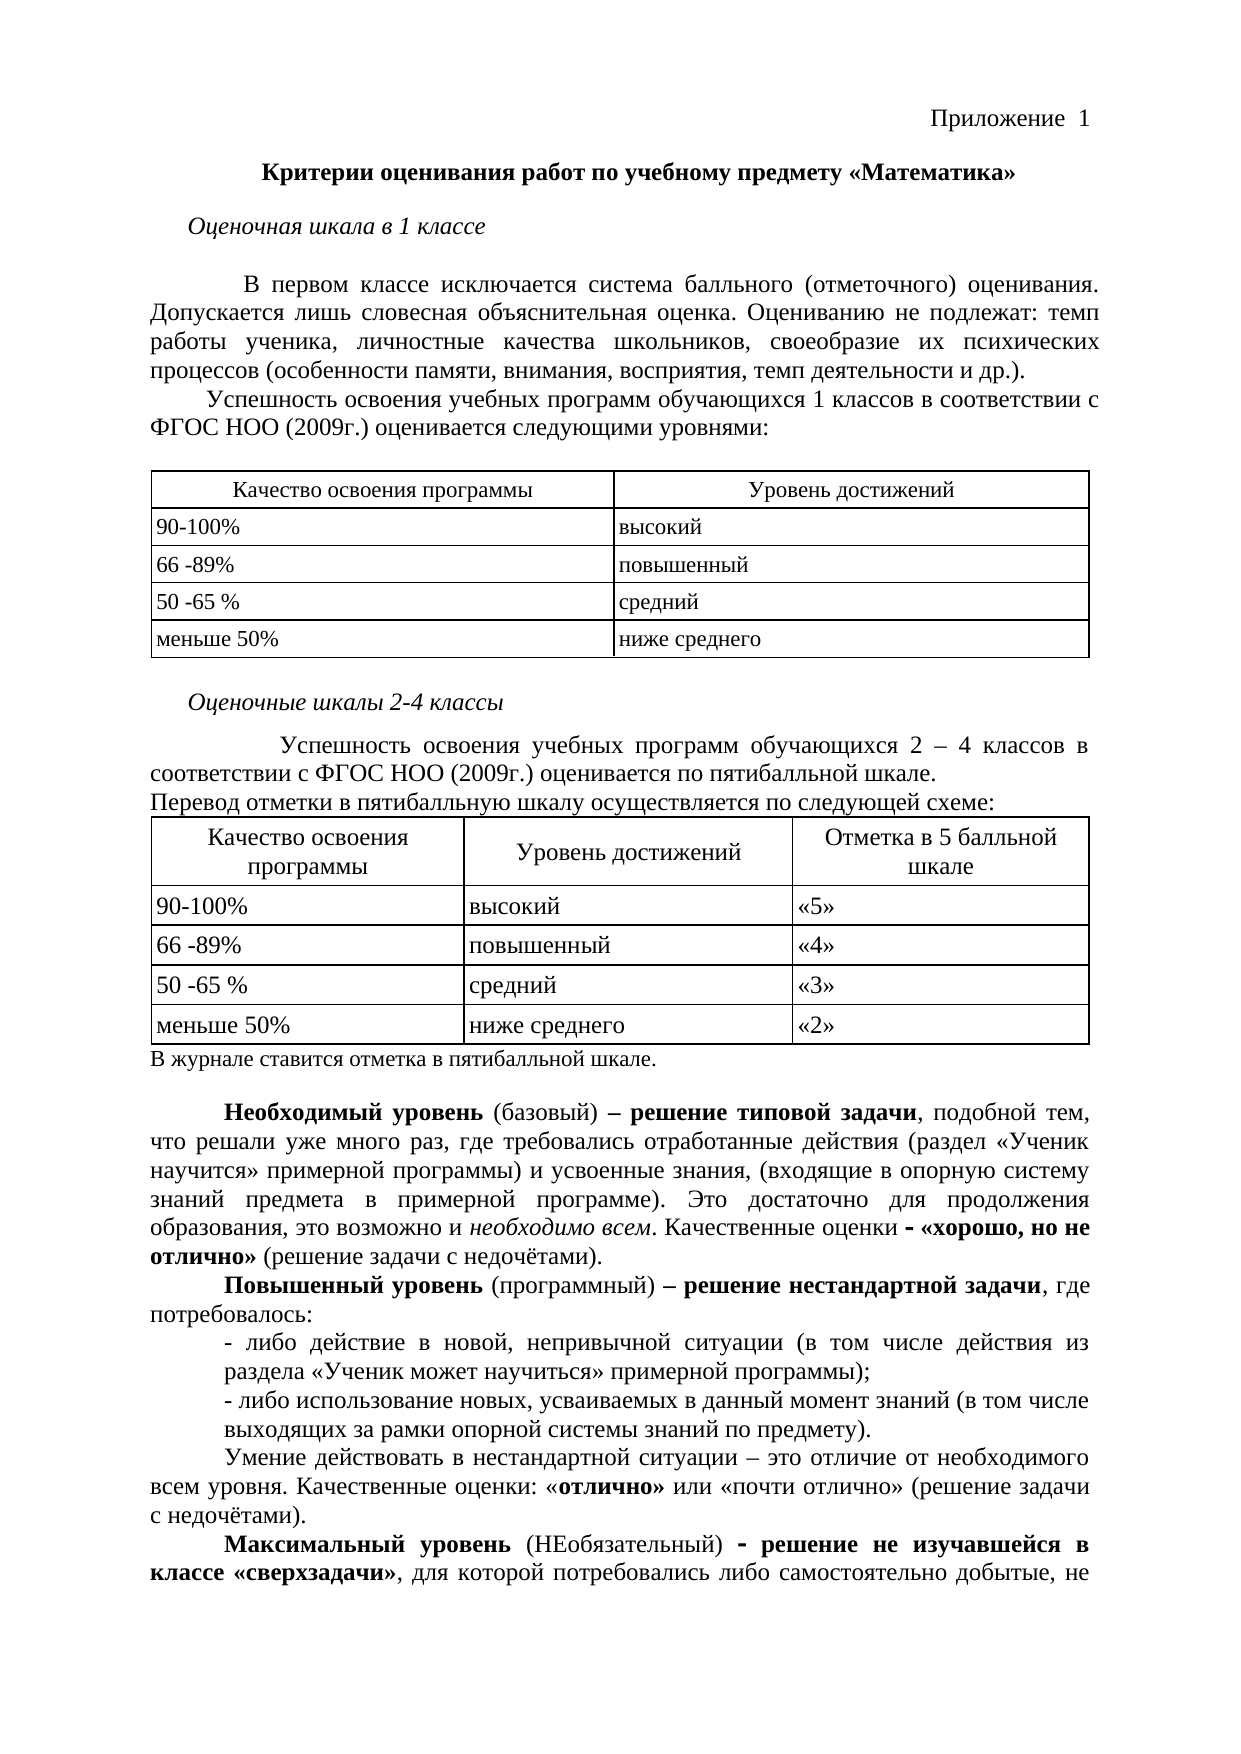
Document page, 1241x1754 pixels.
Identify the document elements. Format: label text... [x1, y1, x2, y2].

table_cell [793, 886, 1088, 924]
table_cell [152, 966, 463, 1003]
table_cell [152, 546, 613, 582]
text Успешность освоения учебных программ обучающихся 1 классов в соответствии с ФГОС НОО (2009г.) оценивается следующими уровнями: [150, 384, 1101, 441]
text Оценочные шкалы 2-4 классы [187, 687, 1090, 715]
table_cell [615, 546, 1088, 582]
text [150, 1529, 1090, 1586]
text - либо использование новых, усваиваемых в данный момент знаний (в том числе выходящих за рамки опорной системы знаний по предмету). [224, 1385, 1090, 1442]
text Необходимый уровень (базовый) – решение типовой задачи, подобной тем, что решали уже много раз, где требовались отработанные действия (раздел «Ученик научится» примерной программы) и усвоенные знания, (входящие в опорную систему знаний предмета в примерной программе). Это достаточно для продолжения образования, это возможно и необходимо всем. Качественные оценки  «хорошо, но не отлично» (решение задачи с недочётами). [150, 1097, 1090, 1270]
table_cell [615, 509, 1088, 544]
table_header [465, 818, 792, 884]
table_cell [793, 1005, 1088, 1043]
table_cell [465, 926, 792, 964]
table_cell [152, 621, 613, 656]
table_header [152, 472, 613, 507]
text Критерии оценивания работ по учебному предмету «Математика» [187, 157, 1090, 186]
text В журнале ставится отметка в пятибалльной шкале. [150, 1045, 1090, 1071]
text Оценочная шкала в 1 классе [187, 211, 1090, 240]
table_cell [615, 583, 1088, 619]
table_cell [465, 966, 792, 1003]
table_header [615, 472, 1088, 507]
text В первом классе исключается система балльного (отметочного) оценивания. Допускается лишь словесная объяснительная оценка. Оцениванию не подлежат: темп работы ученика, личностные качества школьников, своеобразие их психических процессов (особенности памяти, внимания, восприятия, темп деятельности и др.). [150, 269, 1101, 384]
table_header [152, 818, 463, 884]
text Повышенный уровень (программный) – решение нестандартной задачи, где потребовалось: [150, 1270, 1090, 1327]
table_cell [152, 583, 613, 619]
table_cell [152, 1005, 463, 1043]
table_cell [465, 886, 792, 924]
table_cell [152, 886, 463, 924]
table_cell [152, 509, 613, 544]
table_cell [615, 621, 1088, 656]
text Успешность освоения учебных программ обучающихся 2 – 4 классов в соответствии с ФГОС НОО (2009г.) оценивается по пятибалльной шкале. [150, 730, 1090, 787]
text - либо действие в новой, непривычной ситуации (в том числе действия из раздела «Ученик может научиться» примерной программы); [224, 1327, 1090, 1385]
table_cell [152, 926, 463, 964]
text Приложение 1 [150, 103, 1090, 132]
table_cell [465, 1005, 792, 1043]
text Перевод отметки в пятибалльную шкалу осуществляется по следующей схеме: [150, 787, 1090, 816]
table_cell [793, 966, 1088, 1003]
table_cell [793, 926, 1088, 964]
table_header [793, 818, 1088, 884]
text Умение действовать в нестандартной ситуации – это отличие от необходимого всем уровня. Качественные оценки: «отлично» или «почти отлично» (решение задачи с недочётами). [150, 1442, 1090, 1529]
